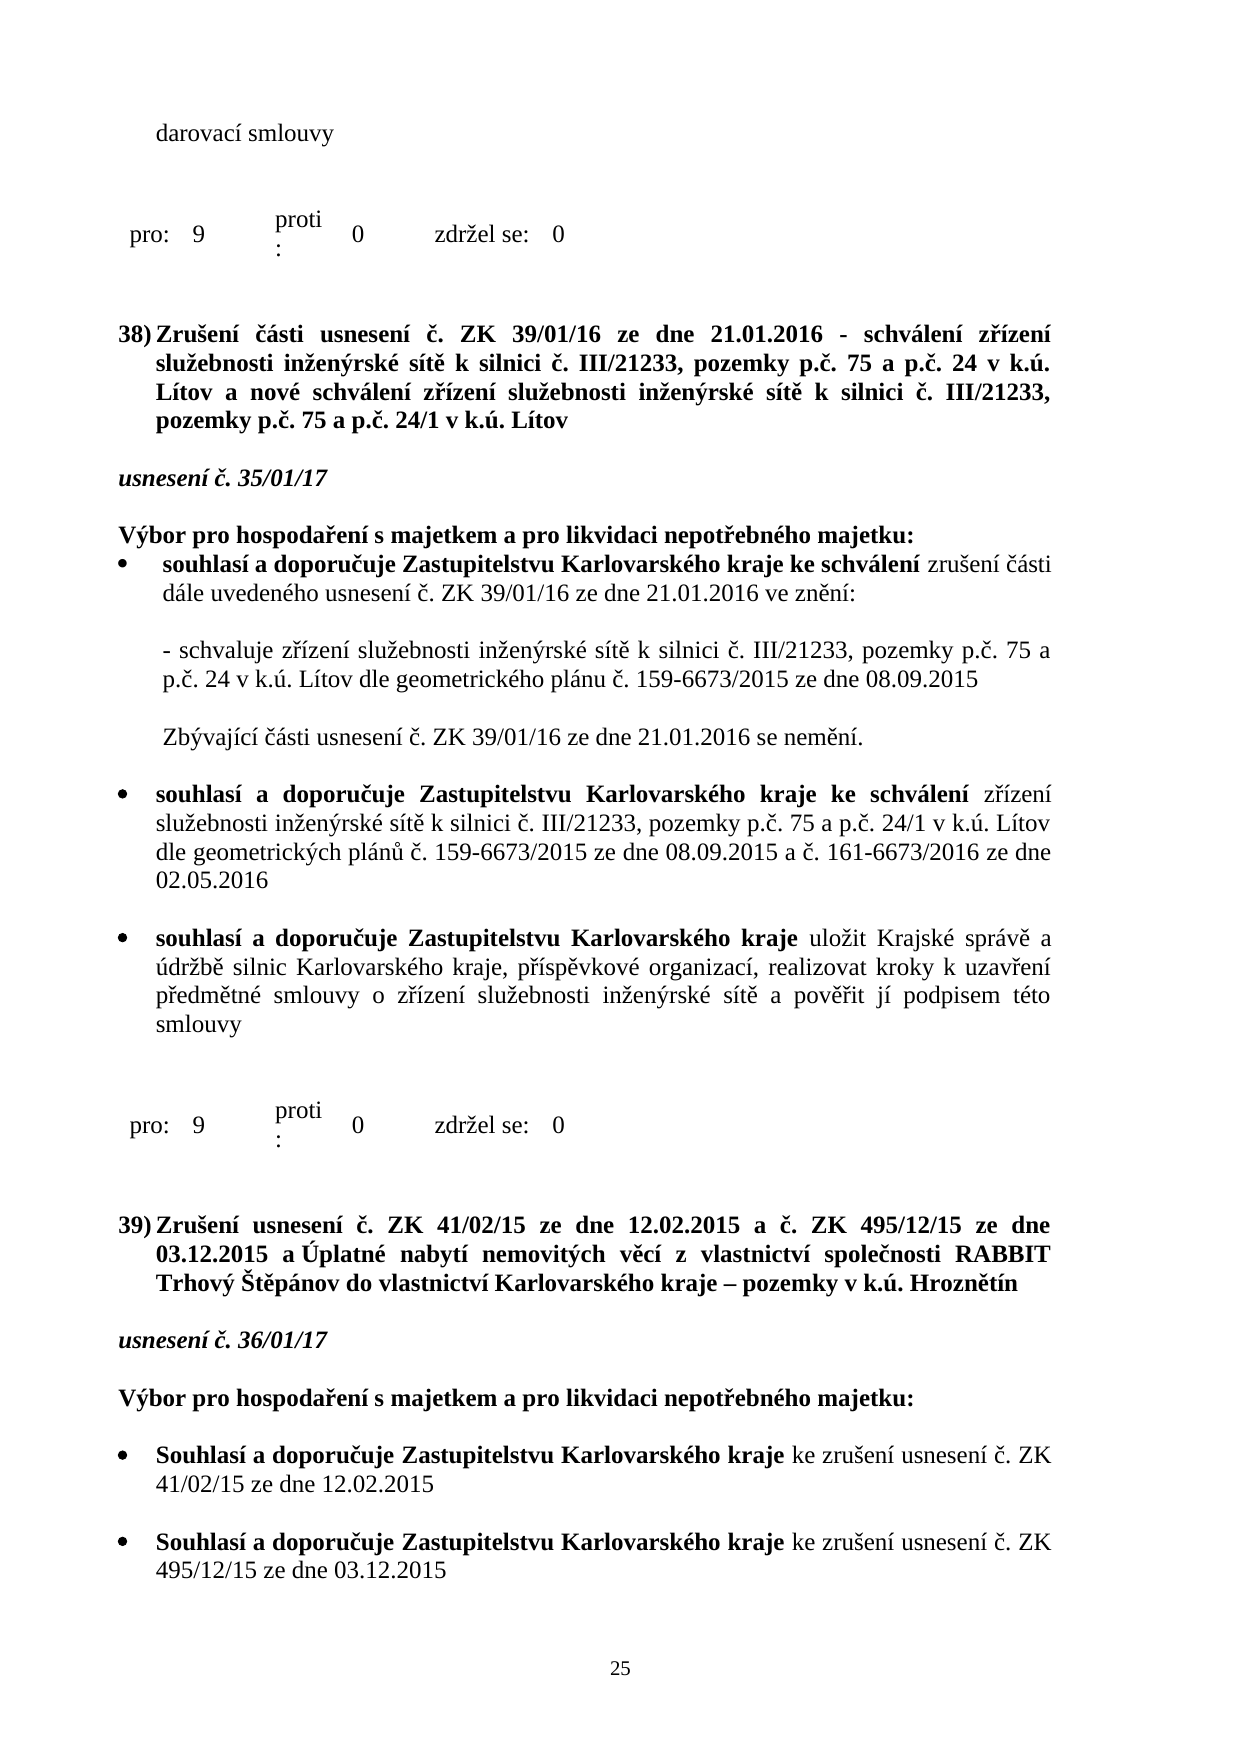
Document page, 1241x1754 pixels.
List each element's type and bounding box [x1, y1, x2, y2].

table_header [107, 118, 1063, 1613]
